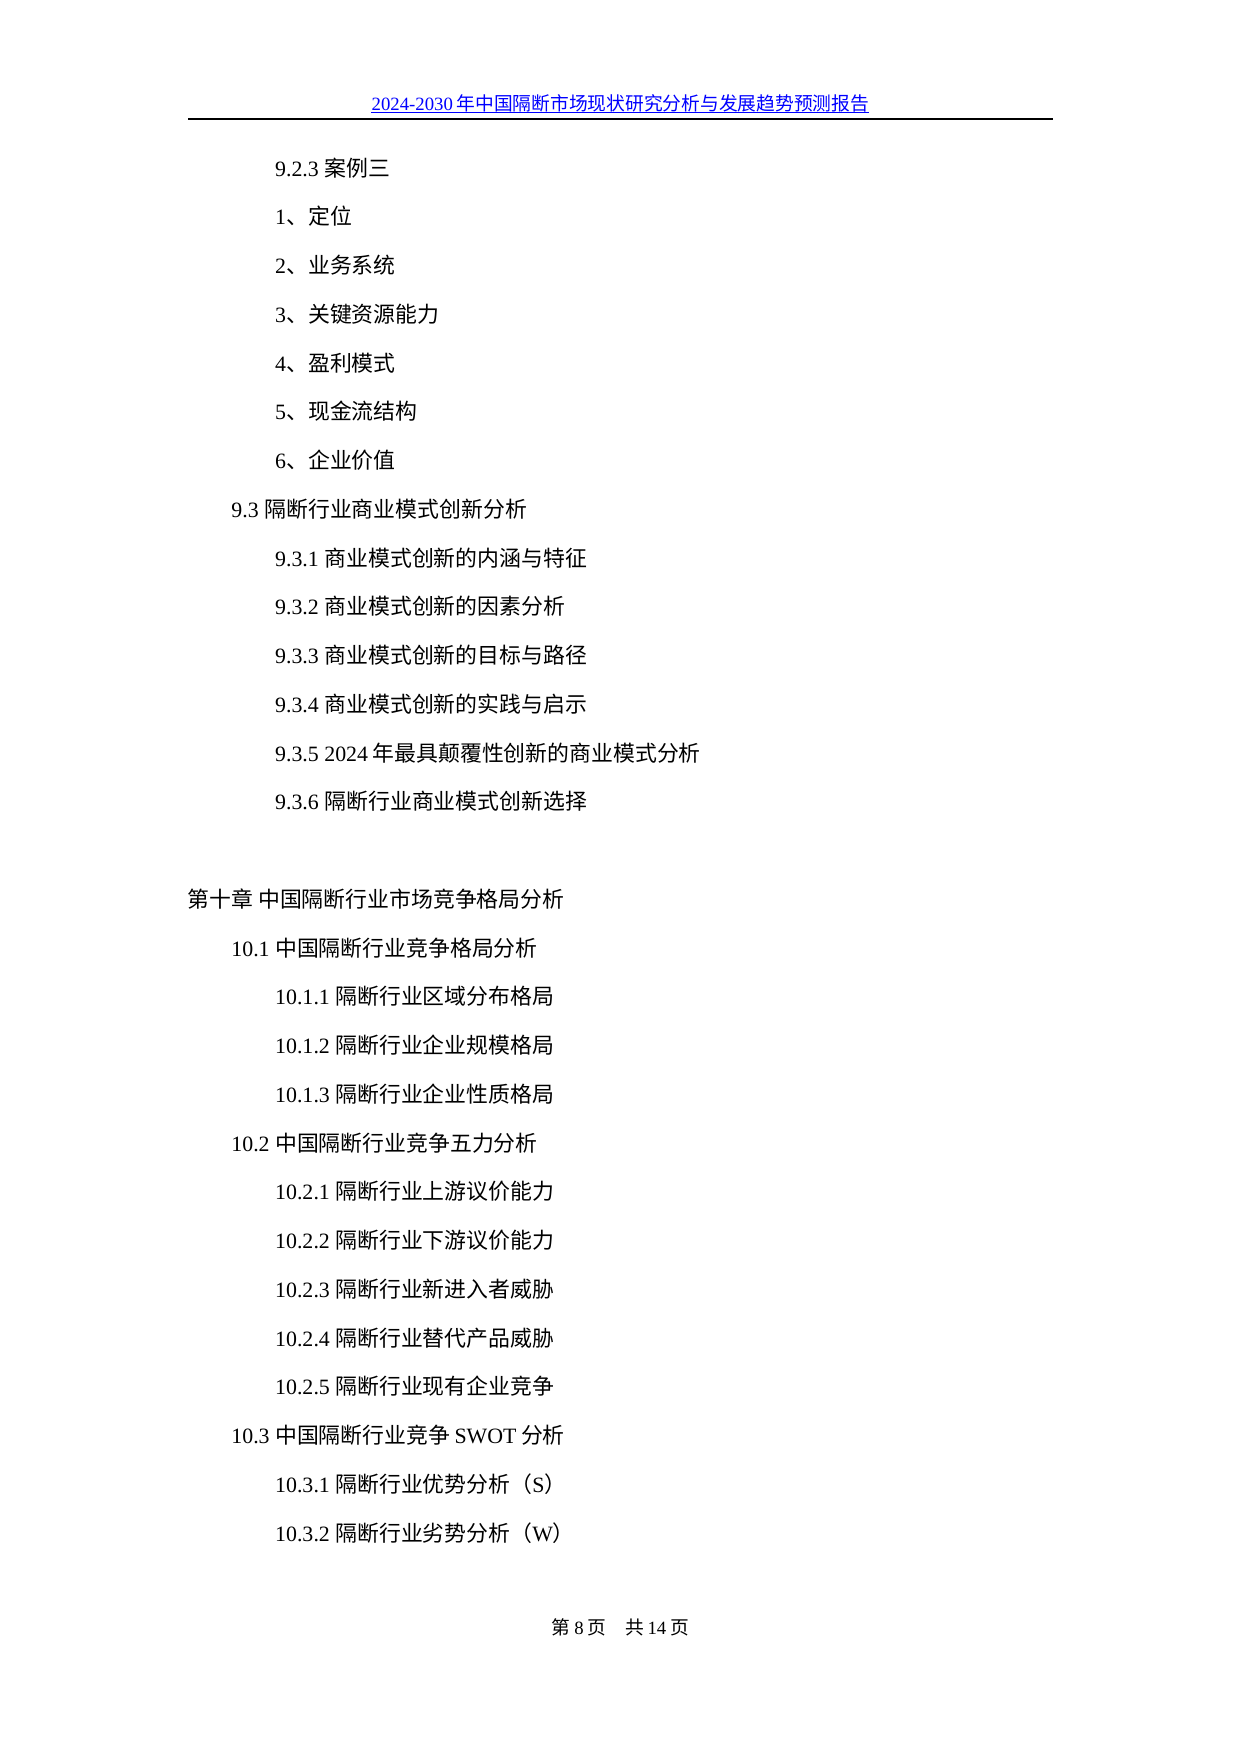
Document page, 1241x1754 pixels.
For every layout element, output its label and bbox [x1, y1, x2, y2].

text [187, 150, 1053, 1548]
